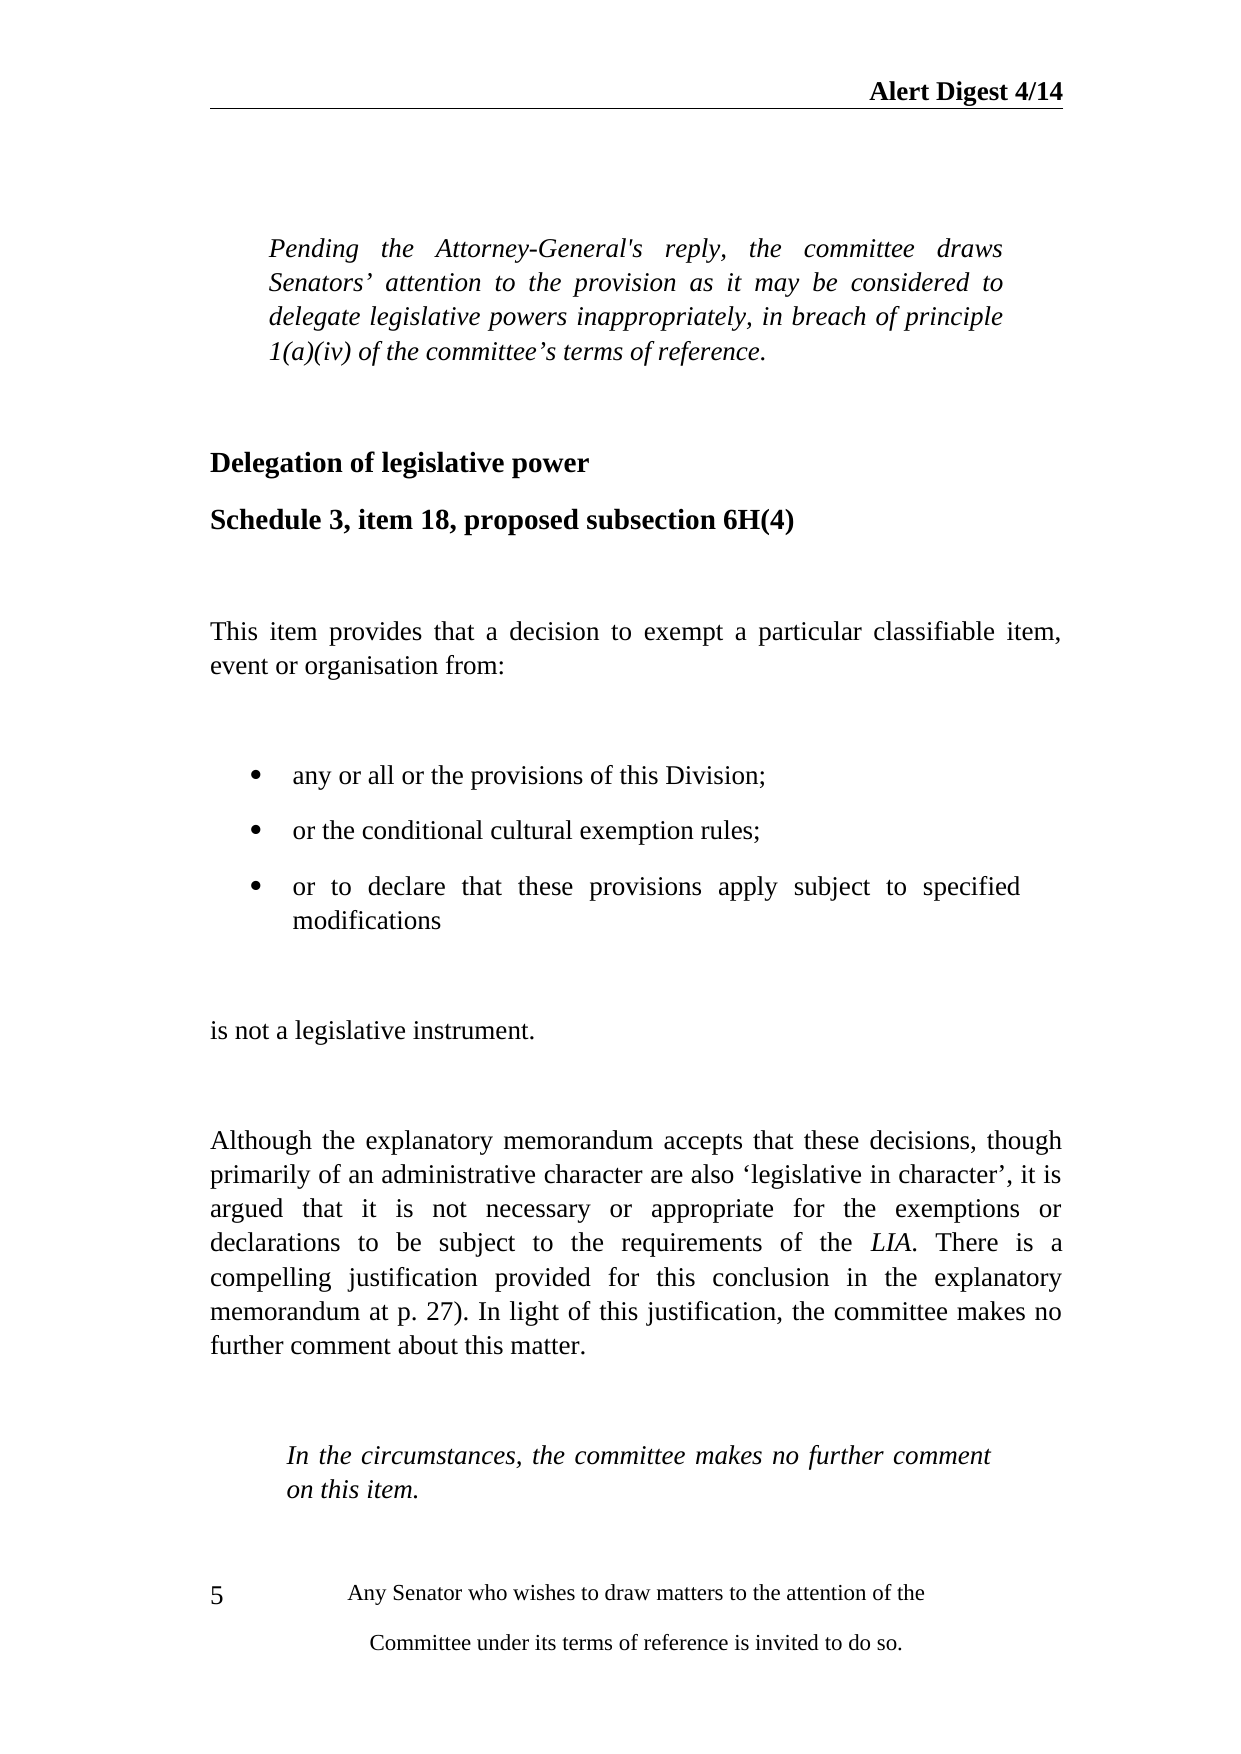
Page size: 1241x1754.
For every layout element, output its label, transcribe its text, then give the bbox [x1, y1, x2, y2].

text Pending the Attorney-General's reply, the committee draws Senators’ attention to the provision as it may be considered to delegate legislative powers inappropriately, in breach of principle 1(a)(iv) of the committee’s terms of reference. [269, 232, 1004, 366]
text Schedule 3, item 18, proposed subsection 6H(4) [210, 502, 1063, 536]
text Although the explanatory memorandum accepts that these decisions, though primarily of an administrative character are also ‘legislative in character’, it is argued that it is not necessary or appropriate for the exemptions or declarations to be subject to the requirements of the LIA. There is a compelling justification provided for this conclusion in the explanatory memorandum at p. 27). In light of this justification, the committee makes no further comment about this matter. [210, 1124, 1063, 1360]
text any or all or the provisions of this Division; [251, 759, 1022, 791]
text is not a legislative instrument. [210, 1014, 1063, 1045]
text This item provides that a decision to exempt a particular classifiable item, event or organisation from: [210, 615, 1063, 680]
text or the conditional cultural exemption rules; [251, 814, 1022, 846]
text or to declare that these provisions apply subject to specified modifications [251, 870, 1022, 935]
text Delegation of legislative power [210, 445, 1063, 478]
text In the circumstances, the committee makes no further comment on this item. [286, 1439, 992, 1504]
